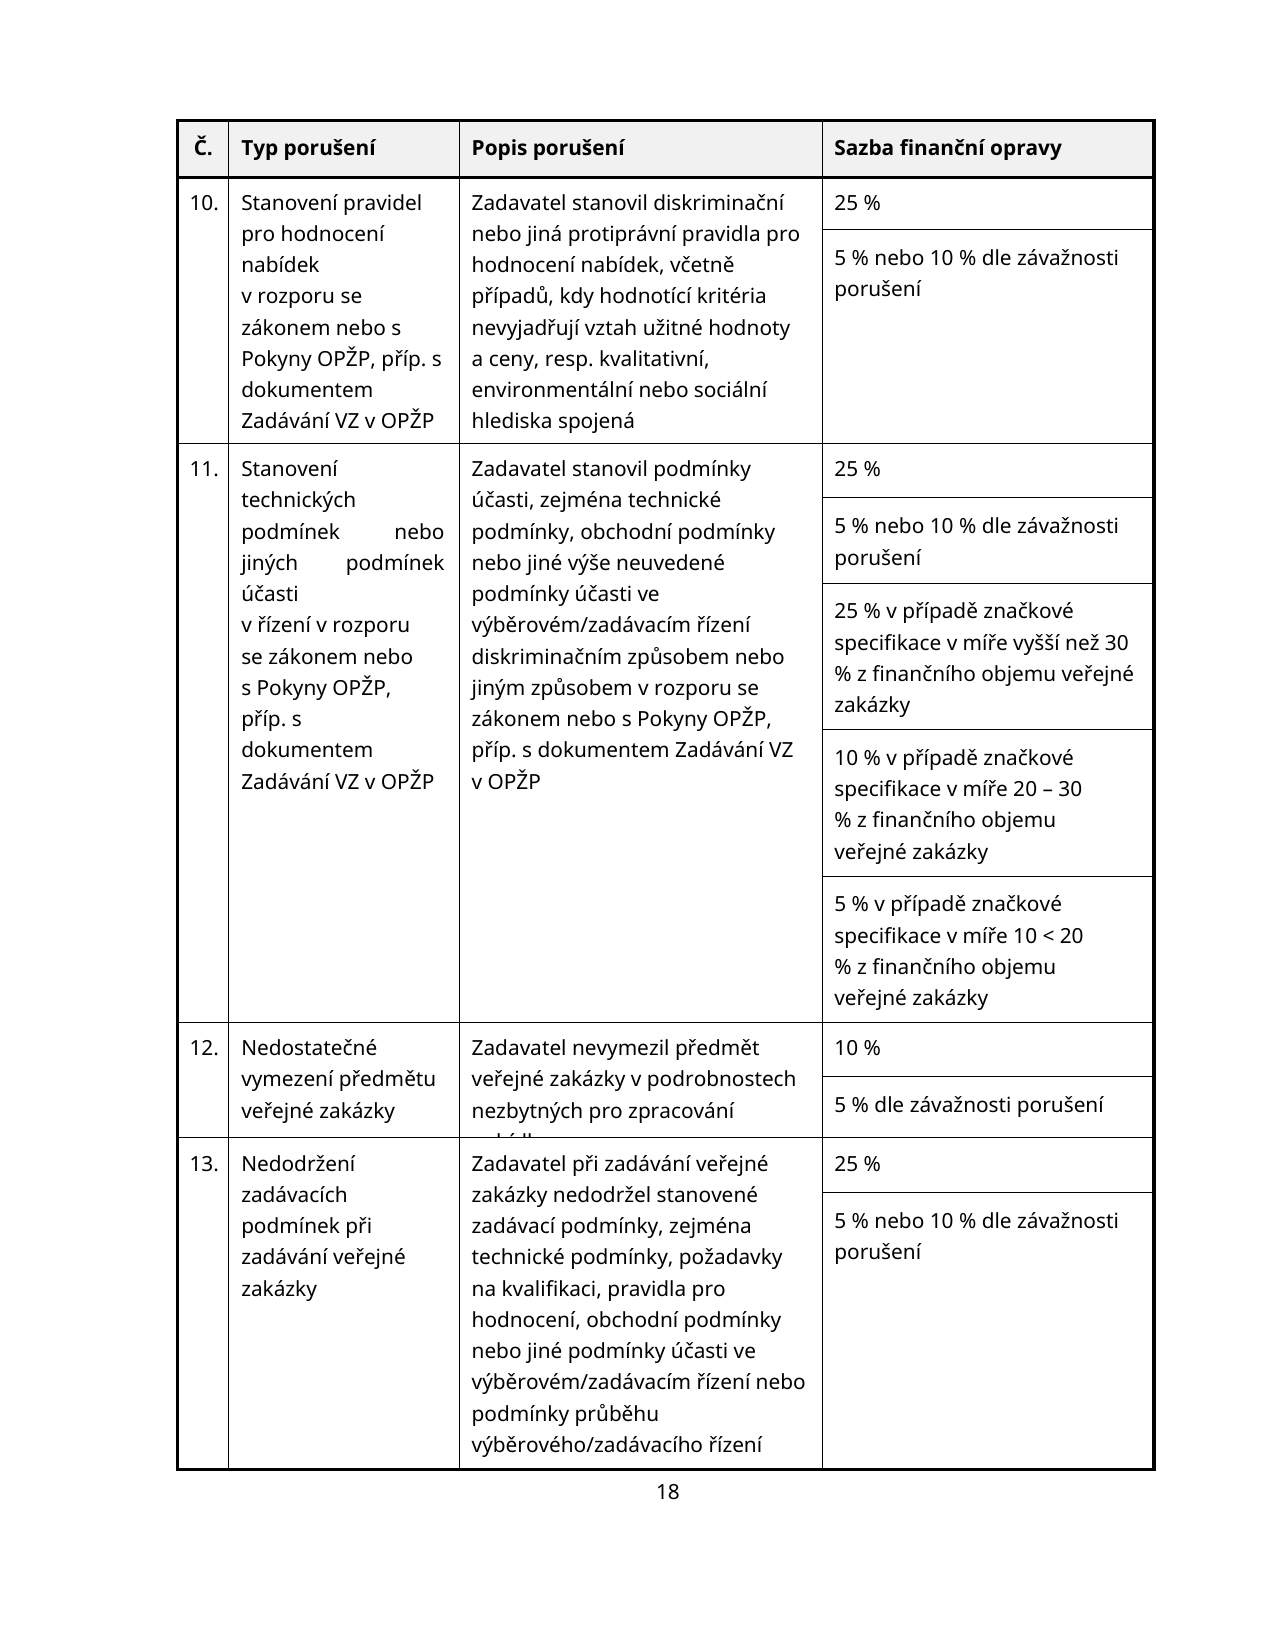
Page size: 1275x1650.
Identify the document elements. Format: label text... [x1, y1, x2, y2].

table_cell 25 % [823, 1138, 1152, 1192]
table_cell 25 % [823, 444, 1152, 497]
table_cell Zadavatel při zadávání veřejné zakázky nedodržel stanovené zadávací podmínky, zejména technické podmínky, požadavky na kvalifikaci, pravidla pro hodnocení, obchodní podmínky nebo jiné podmínky účasti ve výběrovém/zadávacím řízení nebo podmínky průběhu výběrového/zadávacího řízení [460, 1138, 822, 1468]
table_cell 10 % [823, 1023, 1152, 1076]
table_cell 12. [179, 1023, 228, 1137]
table_cell Nedostatečné vymezení předmětu veřejné zakázky [229, 1023, 459, 1137]
table_cell 11. [179, 444, 228, 1022]
table_cell 5 % nebo 10 % dle závažnosti porušení [823, 1193, 1152, 1468]
table_cell Zadavatel nevymezil předmět veřejné zakázky v podrobnostech nezbytných pro zpracování nabídky [460, 1023, 822, 1137]
table_header Popis porušení [460, 122, 822, 176]
table_cell Zadavatel stanovil podmínky účasti, zejména technické podmínky, obchodní podmínky nebo jiné výše neuvedené podmínky účasti ve výběrovém/zadávacím řízení diskriminačním způsobem nebo jiným způsobem v rozporu se zákonem nebo s Pokyny OPŽP, příp. s dokumentem Zadávání VZ v OPŽP [460, 444, 822, 1022]
table_cell 5 % nebo 10 % dle závažnosti porušení [823, 498, 1152, 583]
table_cell 5 % nebo 10 % dle závažnosti porušení [823, 230, 1152, 443]
table_cell 25 % [823, 179, 1152, 229]
table_header Č. [179, 122, 228, 176]
table_cell 5 % dle závažnosti porušení [823, 1077, 1152, 1137]
table_cell Zadavatel stanovil diskriminační nebo jiná protiprávní pravidla pro hodnocení nabídek, včetně případů, kdy hodnotící kritéria nevyjadřují vztah užitné hodnoty a ceny, resp. kvalitativní, environmentální nebo sociální hlediska spojená s předmětem veřejné zakázky [460, 179, 822, 443]
table_cell 13. [179, 1138, 228, 1468]
table_cell 5 % v případě značkové specifikace v míře 10 < 20 % z finančního objemu veřejné zakázky [823, 877, 1152, 1022]
table_cell 10 % v případě značkové specifikace v míře 20 – 30 % z finančního objemu veřejné zakázky [823, 730, 1152, 876]
table_cell Stanovení pravidel pro hodnocení nabídek v rozporu se zákonem nebo s Pokyny OPŽP, příp. s dokumentem Zadávání VZ v OPŽP [229, 179, 459, 443]
table_header Sazba finanční opravy [823, 122, 1152, 176]
table_header Typ porušení [229, 122, 459, 176]
table_cell Stanovení technických podmínek nebo jiných podmínek účasti v řízení v rozporu se zákonem nebo s Pokyny OPŽP, příp. s dokumentem Zadávání VZ v OPŽP [229, 444, 459, 1022]
table_cell Nedodržení zadávacích podmínek při zadávání veřejné zakázky [229, 1138, 459, 1468]
table_cell 10. [179, 179, 228, 443]
table_cell 25 % v případě značkové specifikace v míře vyšší než 30 % z finančního objemu veřejné zakázky [823, 584, 1152, 729]
